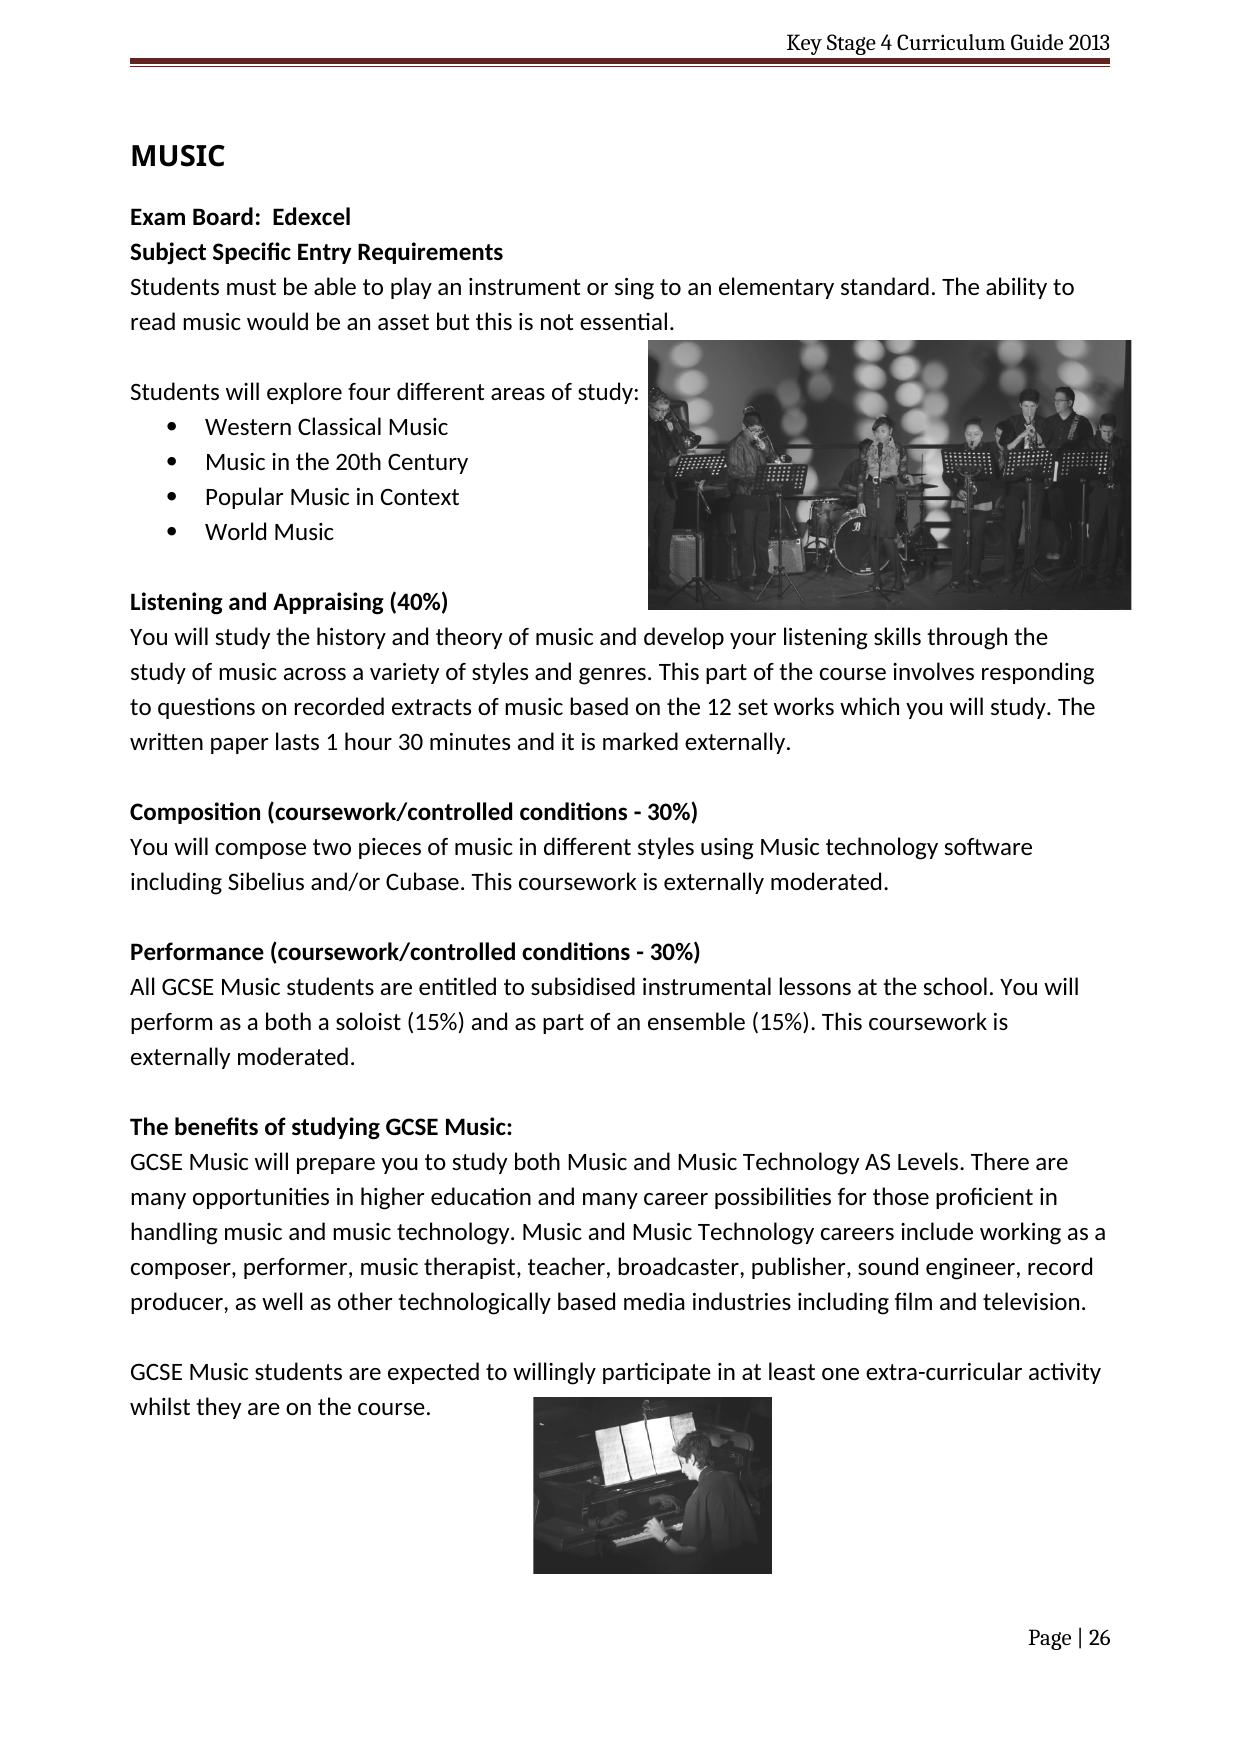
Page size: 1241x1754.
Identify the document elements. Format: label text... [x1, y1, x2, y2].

text Exam Board: Edexcel [130, 201, 1110, 232]
text All GCSE Music students are entitled to subsidised instrumental lessons at the school. You will perform as a both a soloist (15%) and as part of an ensemble (15%). This coursework is externally moderated. [130, 971, 1110, 1072]
text Listening and Appraising (40%) [130, 586, 1110, 617]
text Why study Art and Design? [533, 1422, 772, 1574]
text Performance (coursework/controlled conditions - 30%) [130, 936, 1110, 967]
list Popular Music in Context [167, 481, 1110, 512]
text Students must be able to play an instrument or sing to an elementary standard. The ability to read music would be an asset but this is not essential. [130, 271, 1110, 337]
list World Music [167, 516, 1110, 547]
text Students will explore four different areas of study: [130, 376, 1110, 407]
text The benefits of studying GCSE Music: [130, 1111, 1110, 1142]
text Composition (coursework/controlled conditions - 30%) [130, 796, 1110, 827]
text GCSE Music will prepare you to study both Music and Music Technology AS Levels. There are many opportunities in higher education and many career possibilities for those proficient in handling music and music technology. Music and Music Technology careers include working as a composer, performer, music therapist, teacher, broadcaster, publisher, sound engineer, record producer, as well as other technologically based media industries including film and television. [130, 1146, 1110, 1317]
text MUSIC [130, 135, 1110, 174]
list Western Classical Music [167, 411, 1110, 442]
list Music in the 20th Century [167, 446, 1110, 477]
text You will study the history and theory of music and develop your listening skills through the study of music across a variety of styles and genres. This part of the course involves responding to questions on recorded extracts of music based on the 12 set works which you will study. The written paper lasts 1 hour 30 minutes and it is marked externally. [130, 621, 1110, 757]
text Subject Specific Entry Requirements [130, 236, 1110, 267]
text You will compose two pieces of music in different styles using Music technology software including Sibelius and/or Cubase. This coursework is externally moderated. [130, 831, 1110, 897]
text GCSE Music students are expected to willingly participate in at least one extra-curricular activity whilst they are on the course. [130, 1356, 1110, 1422]
